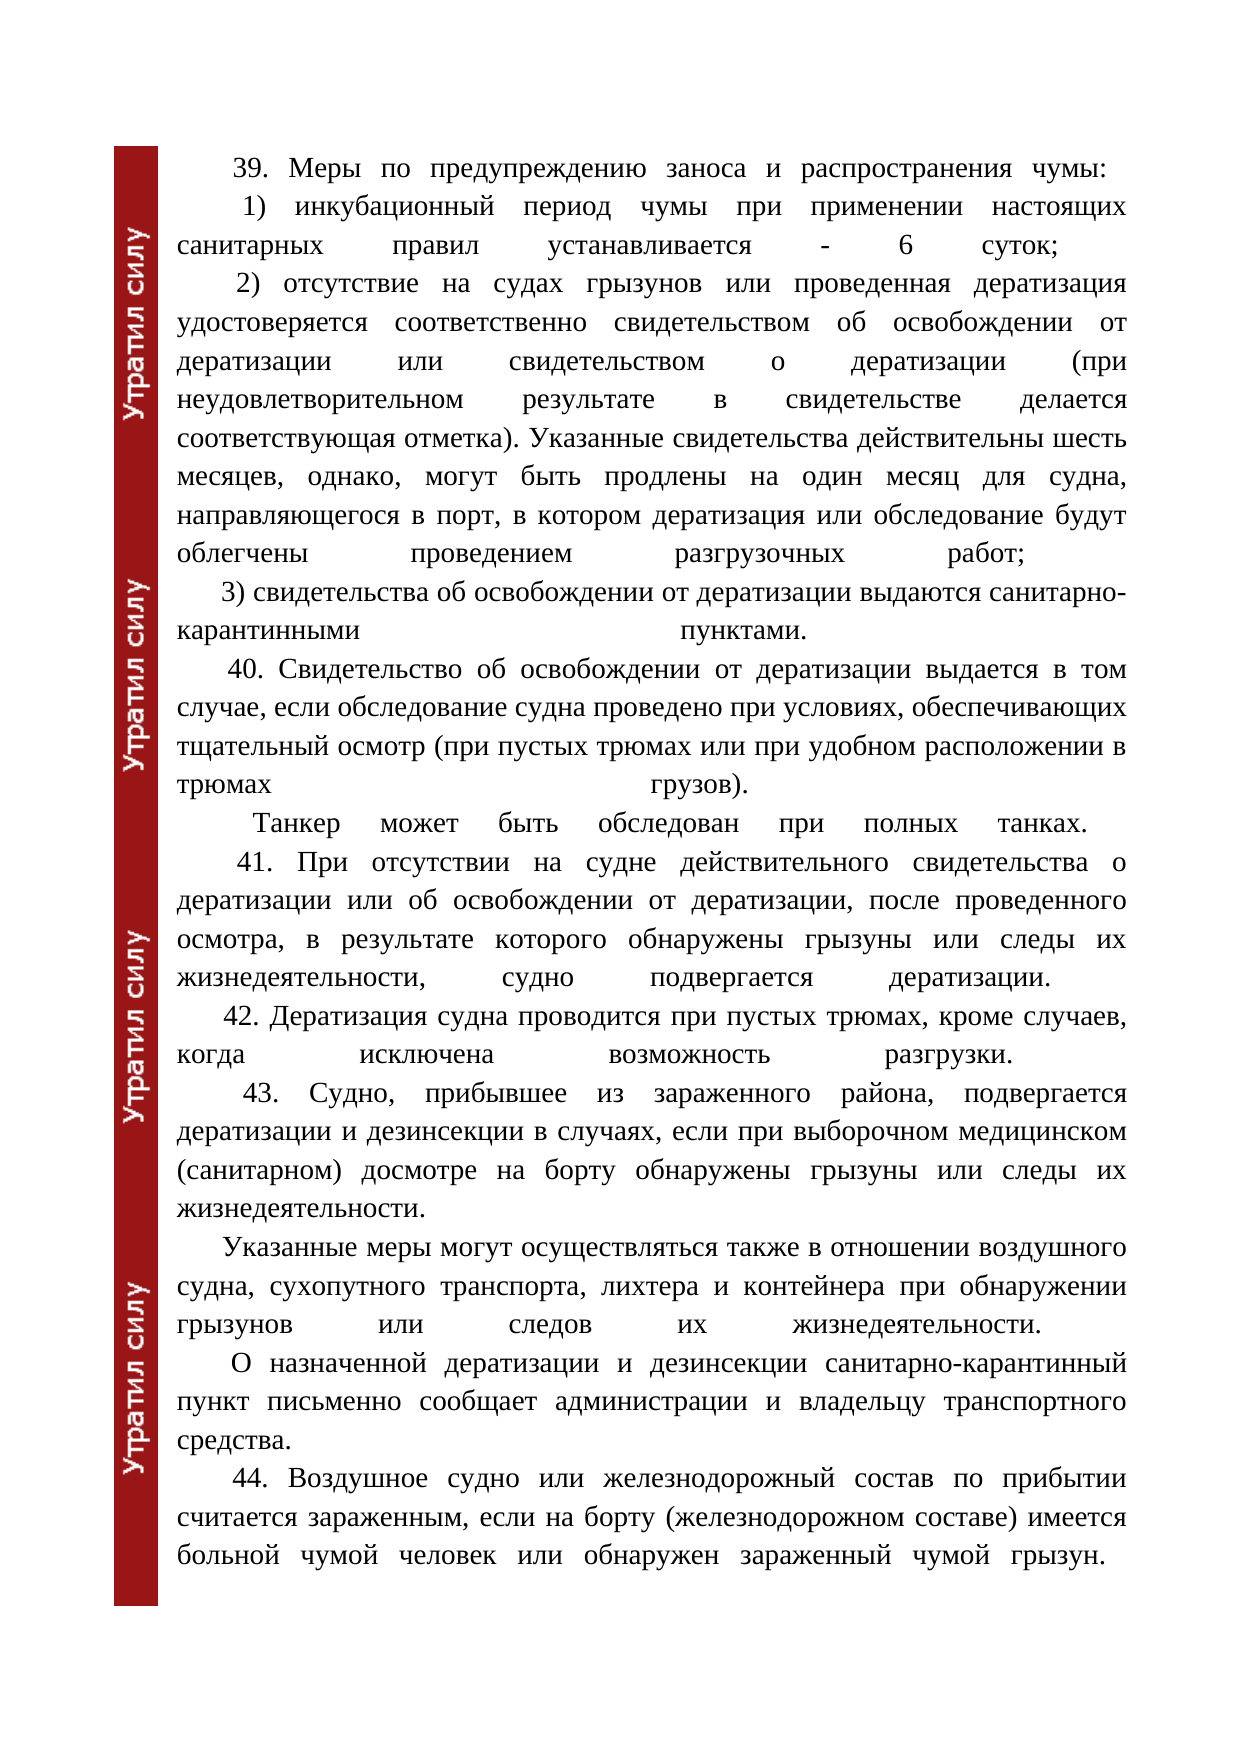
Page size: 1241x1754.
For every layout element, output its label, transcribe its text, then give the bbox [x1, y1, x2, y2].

picture [114, 146, 158, 150]
picture [114, 1571, 158, 1606]
